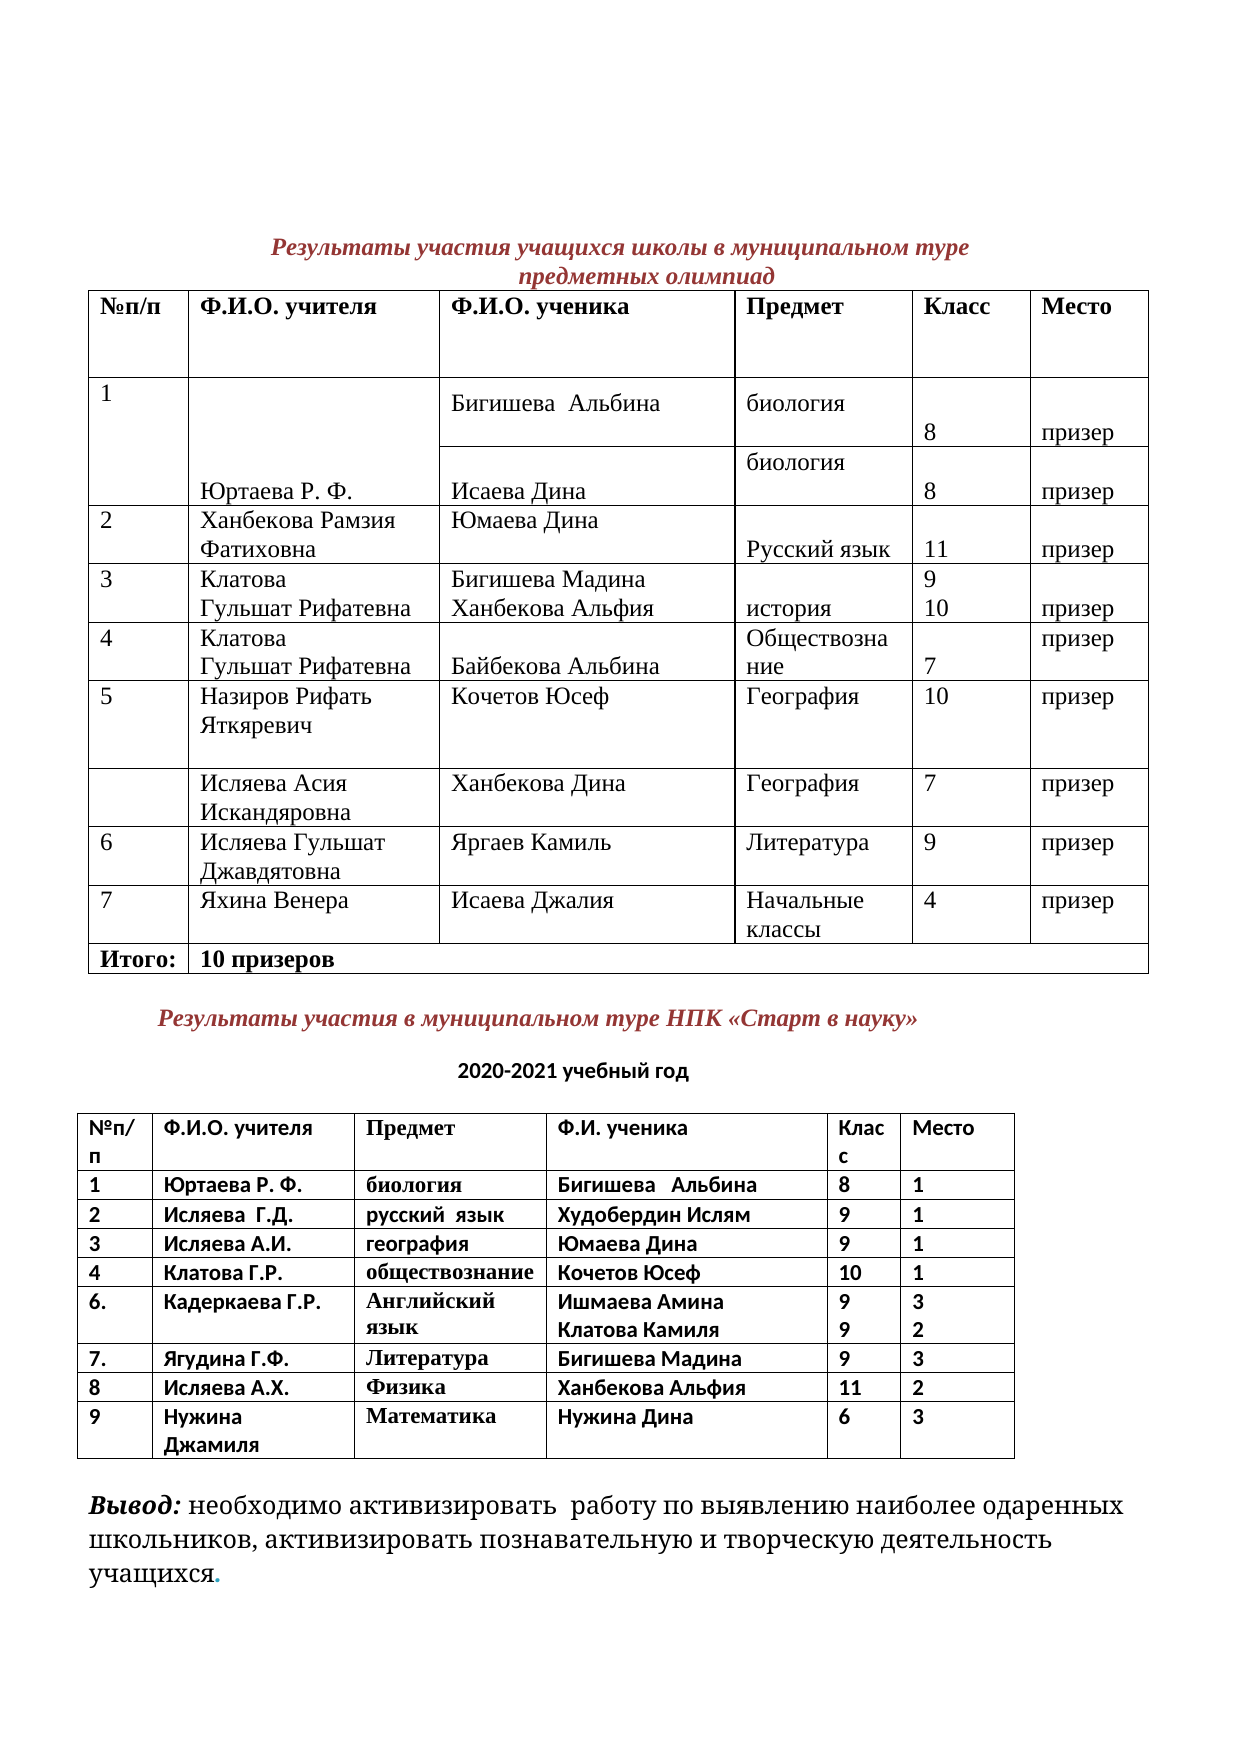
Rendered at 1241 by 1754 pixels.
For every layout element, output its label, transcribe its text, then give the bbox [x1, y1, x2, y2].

table_cell Бигишева Мадина [547, 1344, 827, 1372]
text Результаты участия учащихся школы в муниципальном туре [89, 232, 1152, 261]
table_cell 9 [78, 1402, 152, 1458]
table_cell 4 [913, 886, 1030, 943]
table_cell Нужина Джамиля [153, 1402, 354, 1458]
table_cell призер [1031, 447, 1148, 504]
table_header №п/п [89, 291, 188, 377]
table_cell 8 [913, 378, 1030, 446]
table_cell 8 [78, 1373, 152, 1401]
table_cell Исляева А.Х. [153, 1373, 354, 1401]
table_cell 4 [78, 1258, 152, 1286]
table_cell 1 [89, 378, 188, 504]
table_cell русский язык [355, 1200, 546, 1228]
table_cell призер [1031, 769, 1148, 826]
table_cell География [736, 769, 912, 826]
table_cell Юртаева Р. Ф. [189, 378, 439, 504]
table_cell 7. [78, 1344, 152, 1372]
table_cell 9 [828, 1229, 900, 1257]
table_cell Ханбекова Дина [440, 769, 734, 826]
text Вывод: необходимо активизировать работу по выявлению наиболее одаренных школьников, активизировать познавательную и творческую деятельность учащихся. [89, 1488, 1161, 1590]
table_cell 10 призеров [189, 944, 1148, 973]
table_cell Ханбекова Альфия [547, 1373, 827, 1401]
table_cell Назиров Рифать Яткяревич [189, 681, 439, 767]
table_header Ф.И.О. учителя [153, 1114, 354, 1169]
table_cell 3 [89, 564, 188, 622]
table_cell 1 [901, 1171, 1014, 1199]
table_cell 1 [78, 1171, 152, 1199]
table_cell обществознание [355, 1258, 546, 1286]
table_cell Математика [355, 1402, 546, 1458]
table_cell 9 10 [913, 564, 1030, 622]
table_header Ф.И. ученика [547, 1114, 827, 1169]
table_cell 1 [901, 1229, 1014, 1257]
table_cell Яхина Венера [189, 886, 439, 943]
table_cell призер [1031, 564, 1148, 622]
table_header Ф.И.О. ученика [440, 291, 734, 377]
table_cell 2 [901, 1373, 1014, 1401]
table_cell 4 [89, 623, 188, 680]
table_cell Обществознание [736, 623, 912, 680]
table_cell 2 [78, 1200, 152, 1228]
table_cell Ягудина Г.Ф. [153, 1344, 354, 1372]
table_header Ф.И.О. учителя [189, 291, 439, 377]
table_cell 11 [913, 506, 1030, 563]
table_cell призер [1031, 378, 1148, 446]
table_cell 1 [901, 1200, 1014, 1228]
table_cell история [736, 564, 912, 622]
table_cell Байбекова Альбина [440, 623, 734, 680]
table_cell 2 [89, 506, 188, 563]
table_cell призер [1031, 623, 1148, 680]
table_cell 6 [828, 1402, 900, 1458]
table_cell 9 9 [828, 1287, 900, 1343]
table_cell 3 2 [901, 1287, 1014, 1343]
table_cell 10 [913, 681, 1030, 767]
table_cell Исаева Джалия [440, 886, 734, 943]
table_cell Ханбекова Рамзия Фатиховна [189, 506, 439, 563]
table_cell 3 [901, 1402, 1014, 1458]
table_cell Юртаева Р. Ф. [153, 1171, 354, 1199]
table_cell Исляева Г.Д. [153, 1200, 354, 1228]
table_cell 9 [828, 1200, 900, 1228]
table_header Предмет [355, 1114, 546, 1169]
table_cell Бигишева Альбина [547, 1171, 827, 1199]
table_header Место [901, 1114, 1014, 1169]
table_cell 9 [828, 1344, 900, 1372]
table_cell Физика [355, 1373, 546, 1401]
table_cell [89, 769, 188, 826]
table_header Место [1031, 291, 1148, 377]
table_cell 7 [89, 886, 188, 943]
table_cell Бигишева Мадина Ханбекова Альфия [440, 564, 734, 622]
table_cell Итого: [89, 944, 188, 973]
table_cell призер [1031, 681, 1148, 767]
table_header Предмет [736, 291, 912, 377]
table_cell Ишмаева Амина Клатова Камиля [547, 1287, 827, 1343]
table_cell Начальные классы [736, 886, 912, 943]
table_cell Кочетов Юсеф [547, 1258, 827, 1286]
table_cell 11 [828, 1373, 900, 1401]
table_header Класс [828, 1114, 900, 1169]
table_cell 7 [913, 769, 1030, 826]
table_cell География [736, 681, 912, 767]
table_cell Литература [355, 1344, 546, 1372]
table_header Класс [913, 291, 1030, 377]
table_cell 5 [89, 681, 188, 767]
table_cell Исляева А.И. [153, 1229, 354, 1257]
table_cell Исаева Дина [440, 447, 734, 504]
table_cell биология [355, 1171, 546, 1199]
table_cell Бигишева Альбина [440, 378, 734, 446]
table_cell Яргаев Камиль [440, 827, 734, 884]
table_cell Клатова Г.Р. [153, 1258, 354, 1286]
table_cell биология [736, 378, 912, 446]
text 2020-2021 учебный год [89, 1056, 1152, 1084]
table_cell призер [1031, 886, 1148, 943]
table_cell Нужина Дина [547, 1402, 827, 1458]
table_cell Русский язык [736, 506, 912, 563]
table_cell Исляева Асия Искандяровна [189, 769, 439, 826]
table_cell 8 [913, 447, 1030, 504]
table_cell 1 [901, 1258, 1014, 1286]
table_cell биология [736, 447, 912, 504]
table_cell Клатова Гульшат Рифатевна [189, 564, 439, 622]
table_cell Юмаева Дина [547, 1229, 827, 1257]
table_cell призер [1031, 827, 1148, 884]
text Результаты участия в муниципальном туре НПК «Старт в науку» [89, 1003, 1152, 1031]
table_cell Литература [736, 827, 912, 884]
table_cell Кадеркаева Г.Р. [153, 1287, 354, 1343]
table_cell 8 [828, 1171, 900, 1199]
table_cell 6. [78, 1287, 152, 1343]
table_cell Юмаева Дина [440, 506, 734, 563]
table_cell Клатова Гульшат Рифатевна [189, 623, 439, 680]
table_cell 10 [828, 1258, 900, 1286]
table_cell Кочетов Юсеф [440, 681, 734, 767]
table_cell 3 [901, 1344, 1014, 1372]
table_cell 9 [913, 827, 1030, 884]
text предметных олимпиад [89, 261, 1152, 290]
table_cell Английский язык [355, 1287, 546, 1343]
table_header №п/п [78, 1114, 152, 1169]
table_cell 7 [913, 623, 1030, 680]
table_cell Худобердин Ислям [547, 1200, 827, 1228]
table_cell 3 [78, 1229, 152, 1257]
table_cell Исляева Гульшат Джавдятовна [189, 827, 439, 884]
table_cell призер [1031, 506, 1148, 563]
table_cell 6 [89, 827, 188, 884]
table_cell география [355, 1229, 546, 1257]
